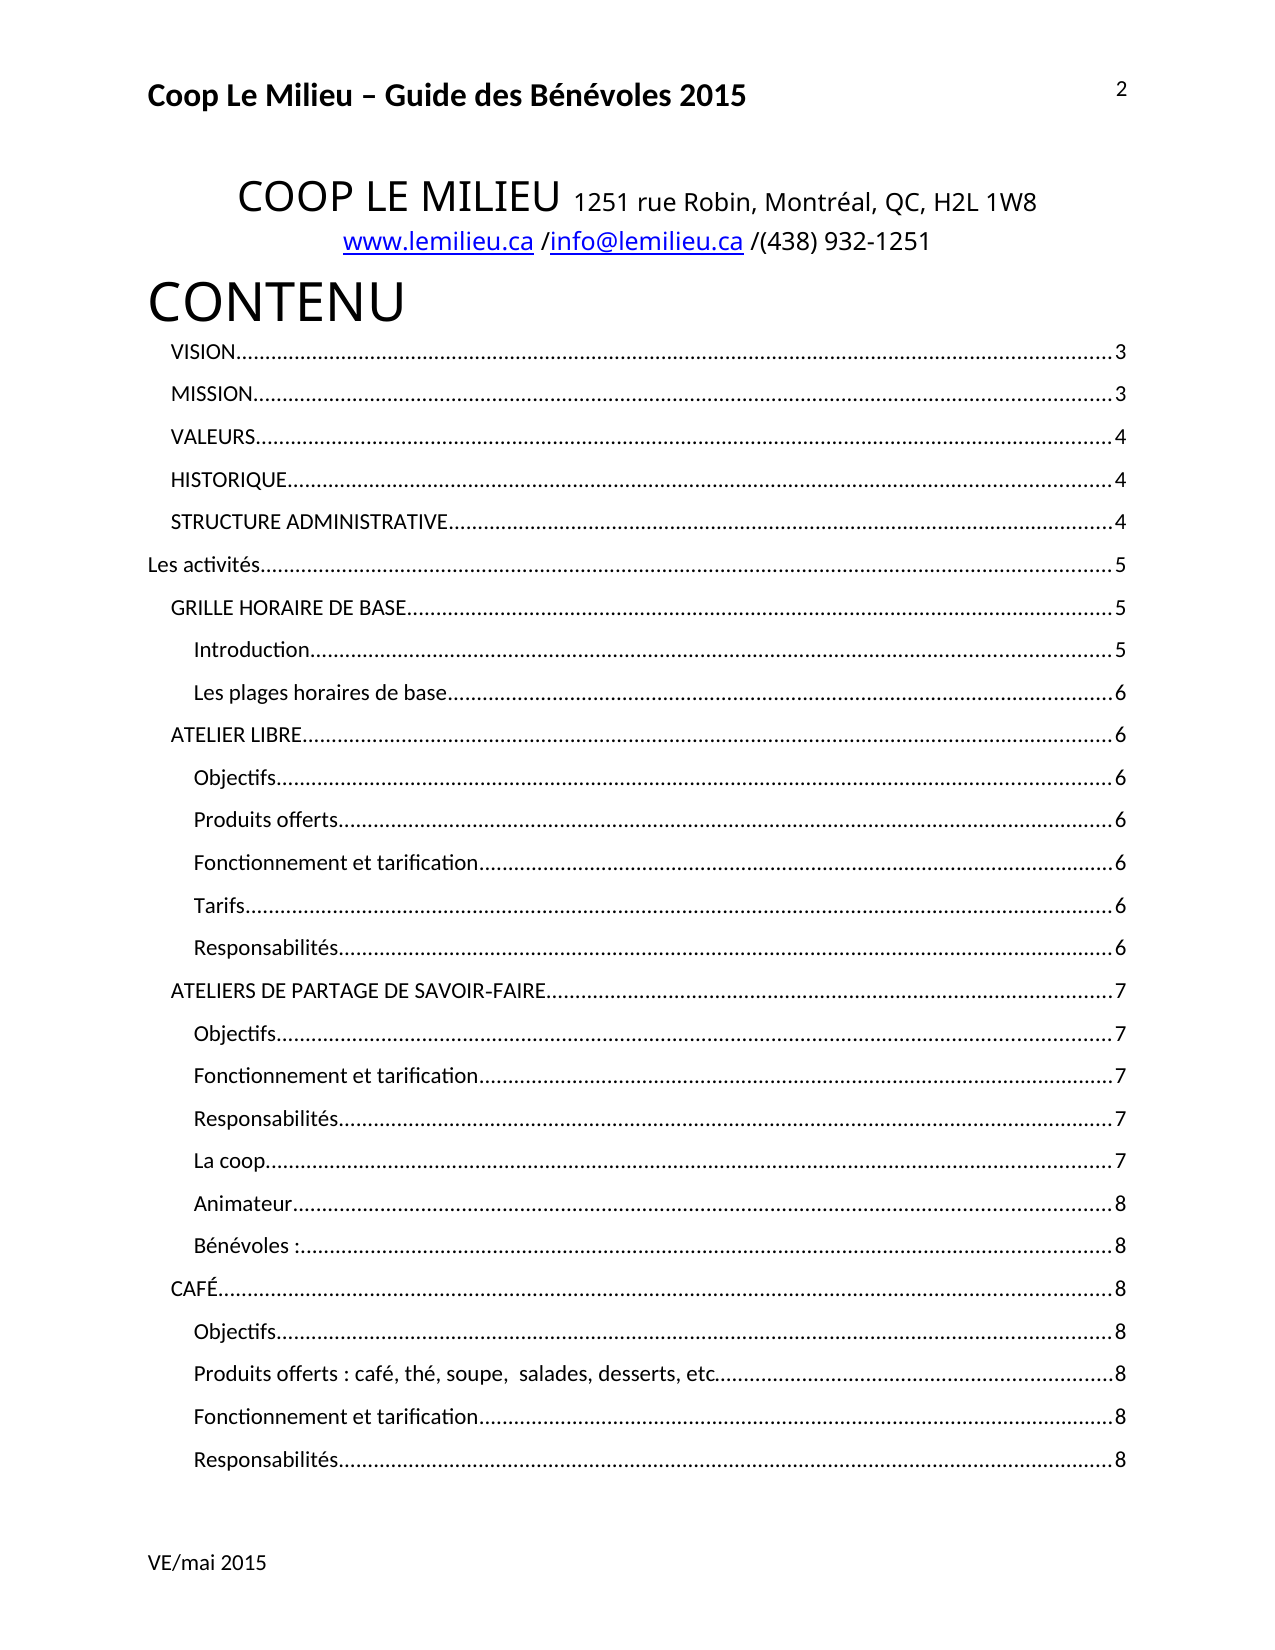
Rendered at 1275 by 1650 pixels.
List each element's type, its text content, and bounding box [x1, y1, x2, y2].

text www.lemilieu.ca /info@lemilieu.ca /(438) 932-1251 [148, 224, 1127, 258]
text COOP LE MILIEU 1251 rue Robin, Montréal, QC, H2L 1W8 [148, 167, 1127, 224]
